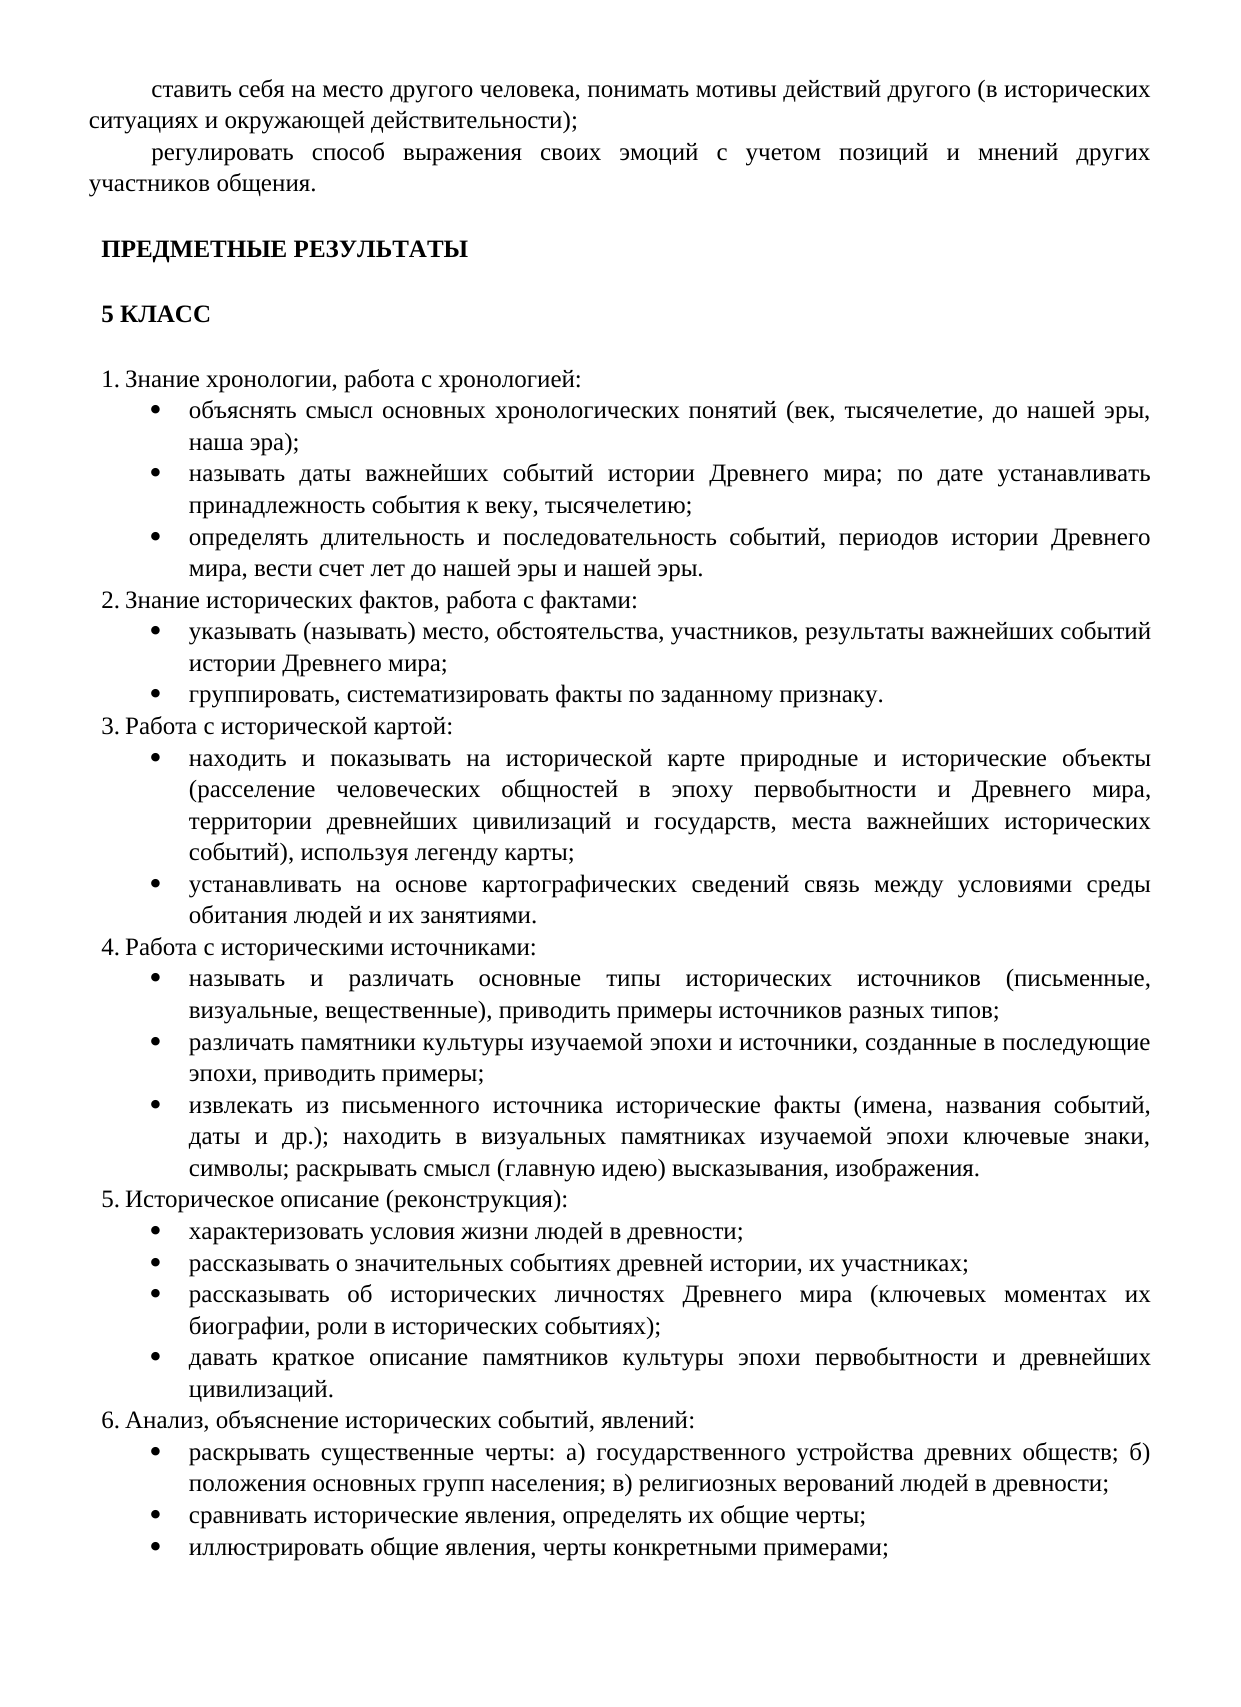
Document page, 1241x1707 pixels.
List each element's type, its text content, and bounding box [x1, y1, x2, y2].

list различать памятники культуры изучаемой эпохи и источники, созданные в последующие эпохи, приводить примеры; [151, 1027, 1152, 1087]
list объяснять смысл основных хронологических понятий (век, тысячелетие, до нашей эры, наша эра); [151, 395, 1152, 456]
list определять длительность и последовательность событий, периодов истории Древнего мира, вести счет лет до нашей эры и нашей эры. [151, 522, 1152, 582]
list рассказывать о значительных событиях древней истории, их участниках; [151, 1248, 1152, 1276]
list указывать (называть) место, обстоятельства, участников, результаты важнейших событий истории Древнего мира; [151, 616, 1152, 677]
list давать краткое описание памятников культуры эпохи первобытности и древнейших цивилизаций. [151, 1342, 1152, 1403]
text 5 КЛАСС [101, 299, 1152, 327]
list устанавливать на основе картографических сведений связь между условиями среды обитания людей и их занятиями. [151, 869, 1152, 929]
list группировать, систематизировать факты по заданному признаку. [151, 679, 1152, 708]
text ПРЕДМЕТНЫЕ РЕЗУЛЬТАТЫ [101, 234, 1152, 262]
list иллюстрировать общие явления, черты конкретными примерами; [151, 1532, 1152, 1560]
text 3. Работа с исторической картой: [101, 711, 1152, 740]
text 4. Работа с историческими источниками: [101, 932, 1152, 961]
text 1. Знание хронологии, работа с хронологией: [101, 364, 1152, 393]
list называть даты важнейших событий истории Древнего мира; по дате устанавливать принадлежность события к веку, тысячелетию; [151, 458, 1152, 519]
text 2. Знание исторических фактов, работа с фактами: [101, 585, 1152, 613]
list сравнивать исторические явления, определять их общие черты; [151, 1500, 1152, 1529]
text регулировать способ выражения своих эмоций с учетом позиций и мнений других участников общения. [89, 137, 1152, 197]
list характеризовать условия жизни людей в древности; [151, 1216, 1152, 1245]
list называть и различать основные типы исторических источников (письменные, визуальные, вещественные), приводить примеры источников разных типов; [151, 963, 1152, 1024]
list извлекать из письменного источника исторические факты (имена, названия событий, даты и др.); находить в визуальных памятниках изучаемой эпохи ключевые знаки, символы; раскрывать смысл (главную идею) высказывания, изображения. [151, 1090, 1152, 1182]
list раскрывать существенные черты: а) государственного устройства древних обществ; б) положения основных групп населения; в) религиозных верований людей в древности; [151, 1437, 1152, 1497]
text 5. Историческое описание (реконструкция): [101, 1184, 1152, 1213]
list рассказывать об исторических личностях Древнего мира (ключевых моментах их биографии, роли в исторических событиях); [151, 1279, 1152, 1339]
list находить и показывать на исторической карте природные и исторические объекты (расселение человеческих общностей в эпоху первобытности и Древнего мира, территории древнейших цивилизаций и государств, места важнейших исторических событий), используя легенду карты; [151, 743, 1152, 866]
text 6. Анализ, объяснение исторических событий, явлений: [101, 1405, 1152, 1434]
text ставить себя на место другого человека, понимать мотивы действий другого (в исторических ситуациях и окружающей действительности); [89, 74, 1152, 134]
